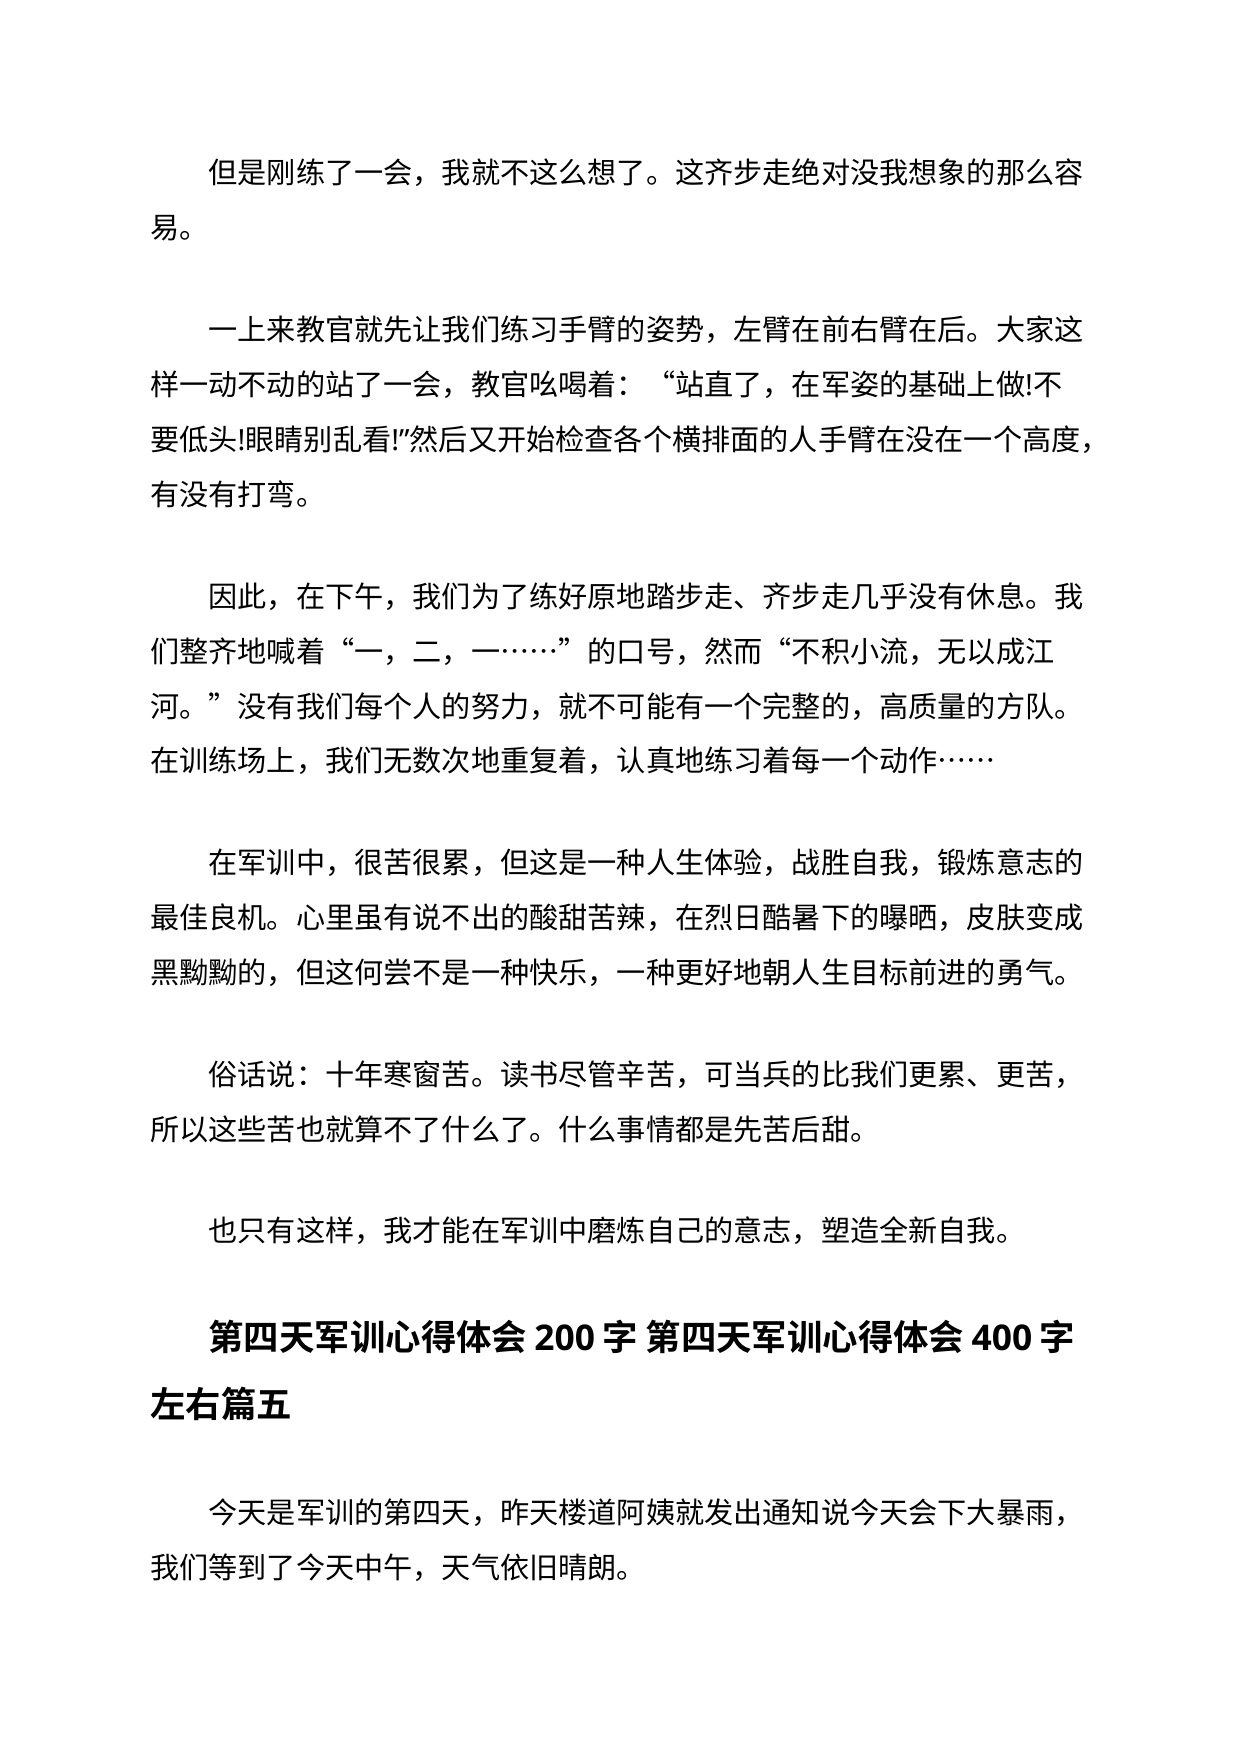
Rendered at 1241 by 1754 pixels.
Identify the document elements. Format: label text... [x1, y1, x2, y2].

text 但是刚练了一会，我就不这么想了。这齐步走绝对没我想象的那么容易。 [150, 150, 1090, 247]
text 也只有这样，我才能在军训中磨炼自己的意志，塑造全新自我。 [150, 1208, 1090, 1250]
text 一上来教官就先让我们练习手臂的姿势，左臂在前右臂在后。大家这样一动不动的站了一会，教官吆喝着：“站直了，在军姿的基础上做!不要低头!眼睛别乱看!”然后又开始检查各个横排面的人手臂在没在一个高度，有没有打弯。 [150, 307, 1090, 514]
text 今天是军训的第四天，昨天楼道阿姨就发出通知说今天会下大暴雨，我们等到了今天中午，天气依旧晴朗。 [150, 1490, 1090, 1587]
text 第四天军训心得体会200字 第四天军训心得体会400字左右篇五 [150, 1310, 1090, 1428]
text 因此，在下午，我们为了练好原地踏步走、齐步走几乎没有休息。我们整齐地喊着“一，二，一……”的口号，然而“不积小流，无以成江河。”没有我们每个人的努力，就不可能有一个完整的，高质量的方队。在训练场上，我们无数次地重复着，认真地练习着每一个动作…… [150, 573, 1090, 780]
text 在军训中，很苦很累，但这是一种人生体验，战胜自我，锻炼意志的最佳良机。心里虽有说不出的酸甜苦辣，在烈日酷暑下的曝晒，皮肤变成黑黝黝的，但这何尝不是一种快乐，一种更好地朝人生目标前进的勇气。 [150, 840, 1090, 992]
text 俗话说：十年寒窗苦。读书尽管辛苦，可当兵的比我们更累、更苦，所以这些苦也就算不了什么了。什么事情都是先苦后甜。 [150, 1051, 1090, 1148]
